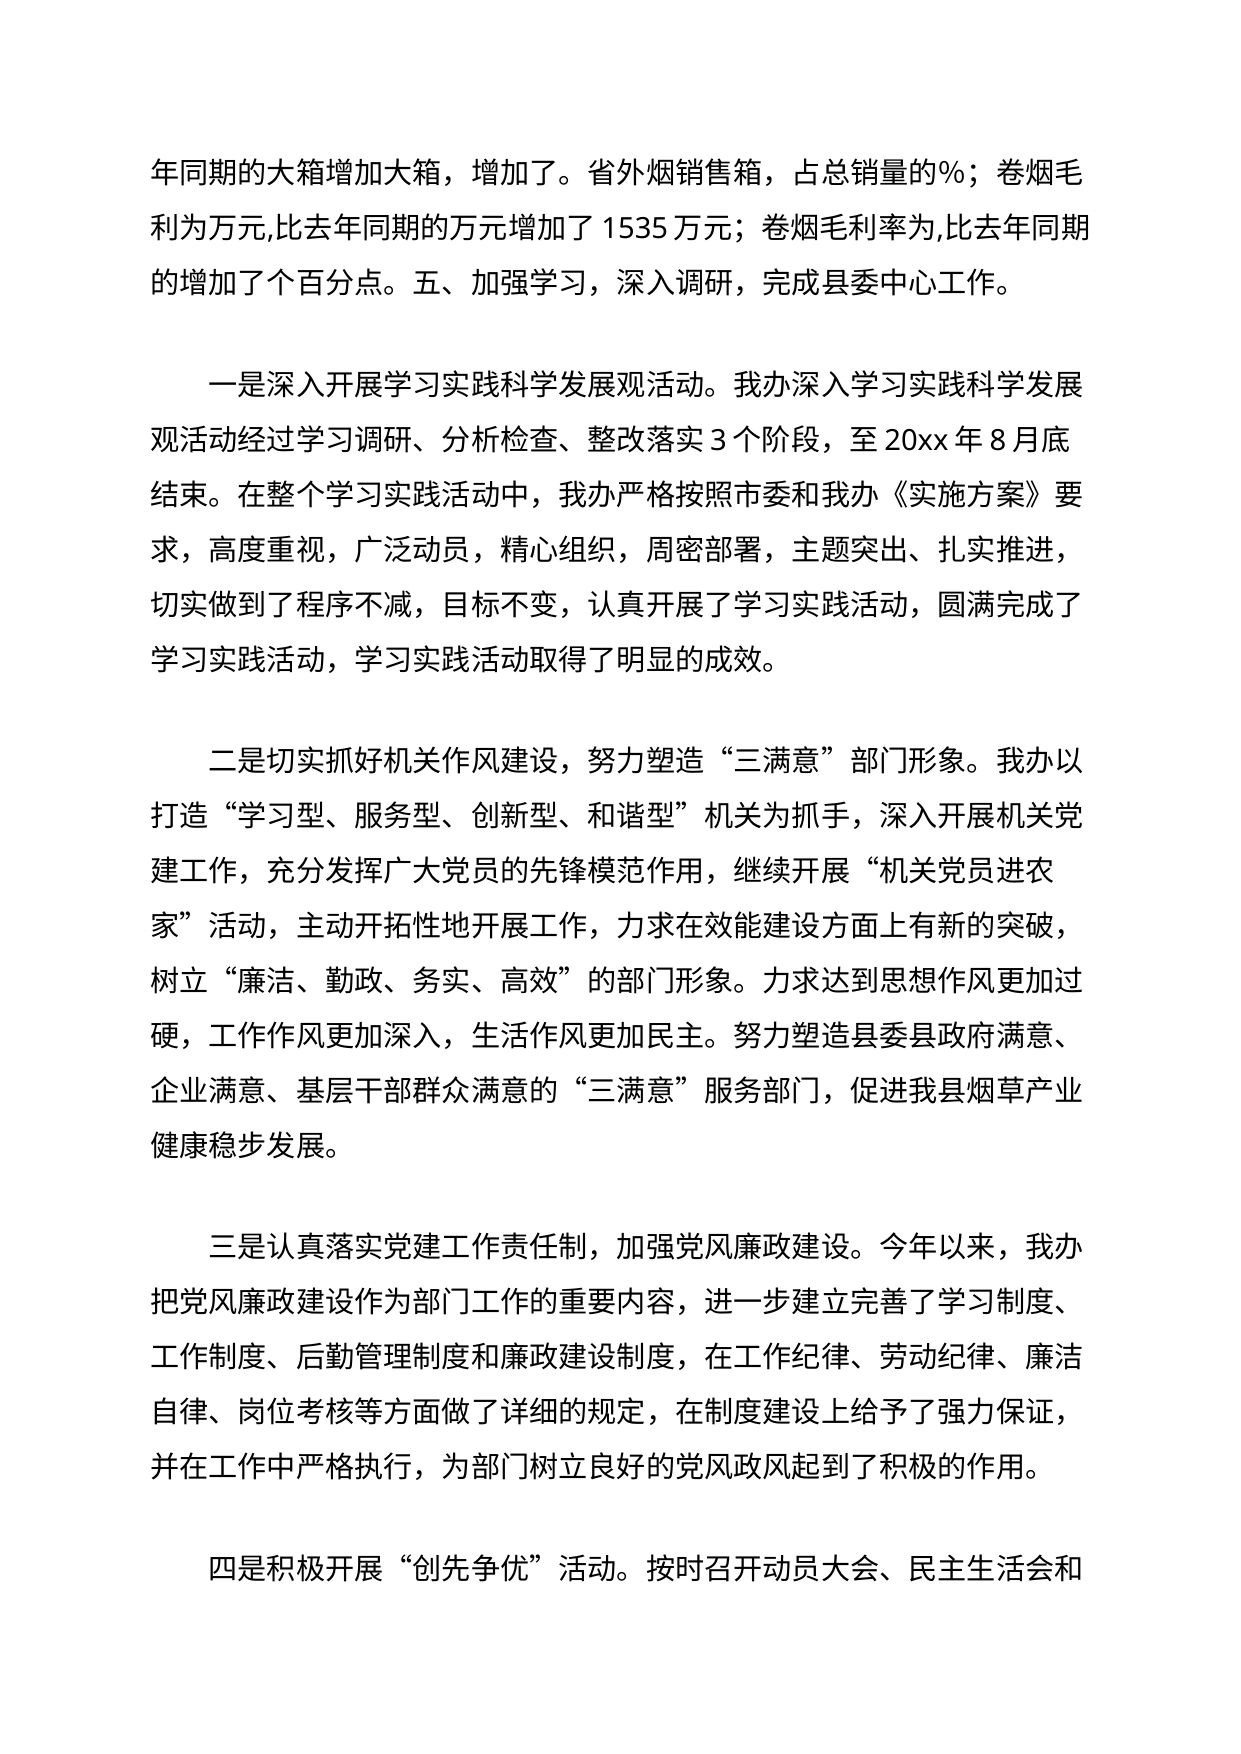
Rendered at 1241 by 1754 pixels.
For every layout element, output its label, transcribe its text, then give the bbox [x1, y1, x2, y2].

text 一是深入开展学习实践科学发展观活动。我办深入学习实践科学发展观活动经过学习调研、分析检查、整改落实3个阶段，至20xx年8月底结束。在整个学习实践活动中，我办严格按照市委和我办《实施方案》要求，高度重视，广泛动员，精心组织，周密部署，主题突出、扎实推进，切实做到了程序不减，目标不变，认真开展了学习实践活动，圆满完成了学习实践活动，学习实践活动取得了明显的成效。 [150, 362, 1090, 678]
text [150, 1545, 1090, 1588]
text 二是切实抓好机关作风建设，努力塑造“三满意”部门形象。我办以打造“学习型、服务型、创新型、和谐型”机关为抓手，深入开展机关党建工作，充分发挥广大党员的先锋模范作用，继续开展“机关党员进农家”活动，主动开拓性地开展工作，力求在效能建设方面上有新的突破，树立“廉洁、勤政、务实、高效”的部门形象。力求达到思想作风更加过硬，工作作风更加深入，生活作风更加民主。努力塑造县委县政府满意、企业满意、基层干部群众满意的“三满意”服务部门，促进我县烟草产业健康稳步发展。 [150, 738, 1090, 1164]
text 三是认真落实党建工作责任制，加强党风廉政建设。今年以来，我办把党风廉政建设作为部门工作的重要内容，进一步建立完善了学习制度、工作制度、后勤管理制度和廉政建设制度，在工作纪律、劳动纪律、廉洁自律、岗位考核等方面做了详细的规定，在制度建设上给予了强力保证，并在工作中严格执行，为部门树立良好的党风政风起到了积极的作用。 [150, 1224, 1090, 1486]
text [150, 150, 1090, 302]
